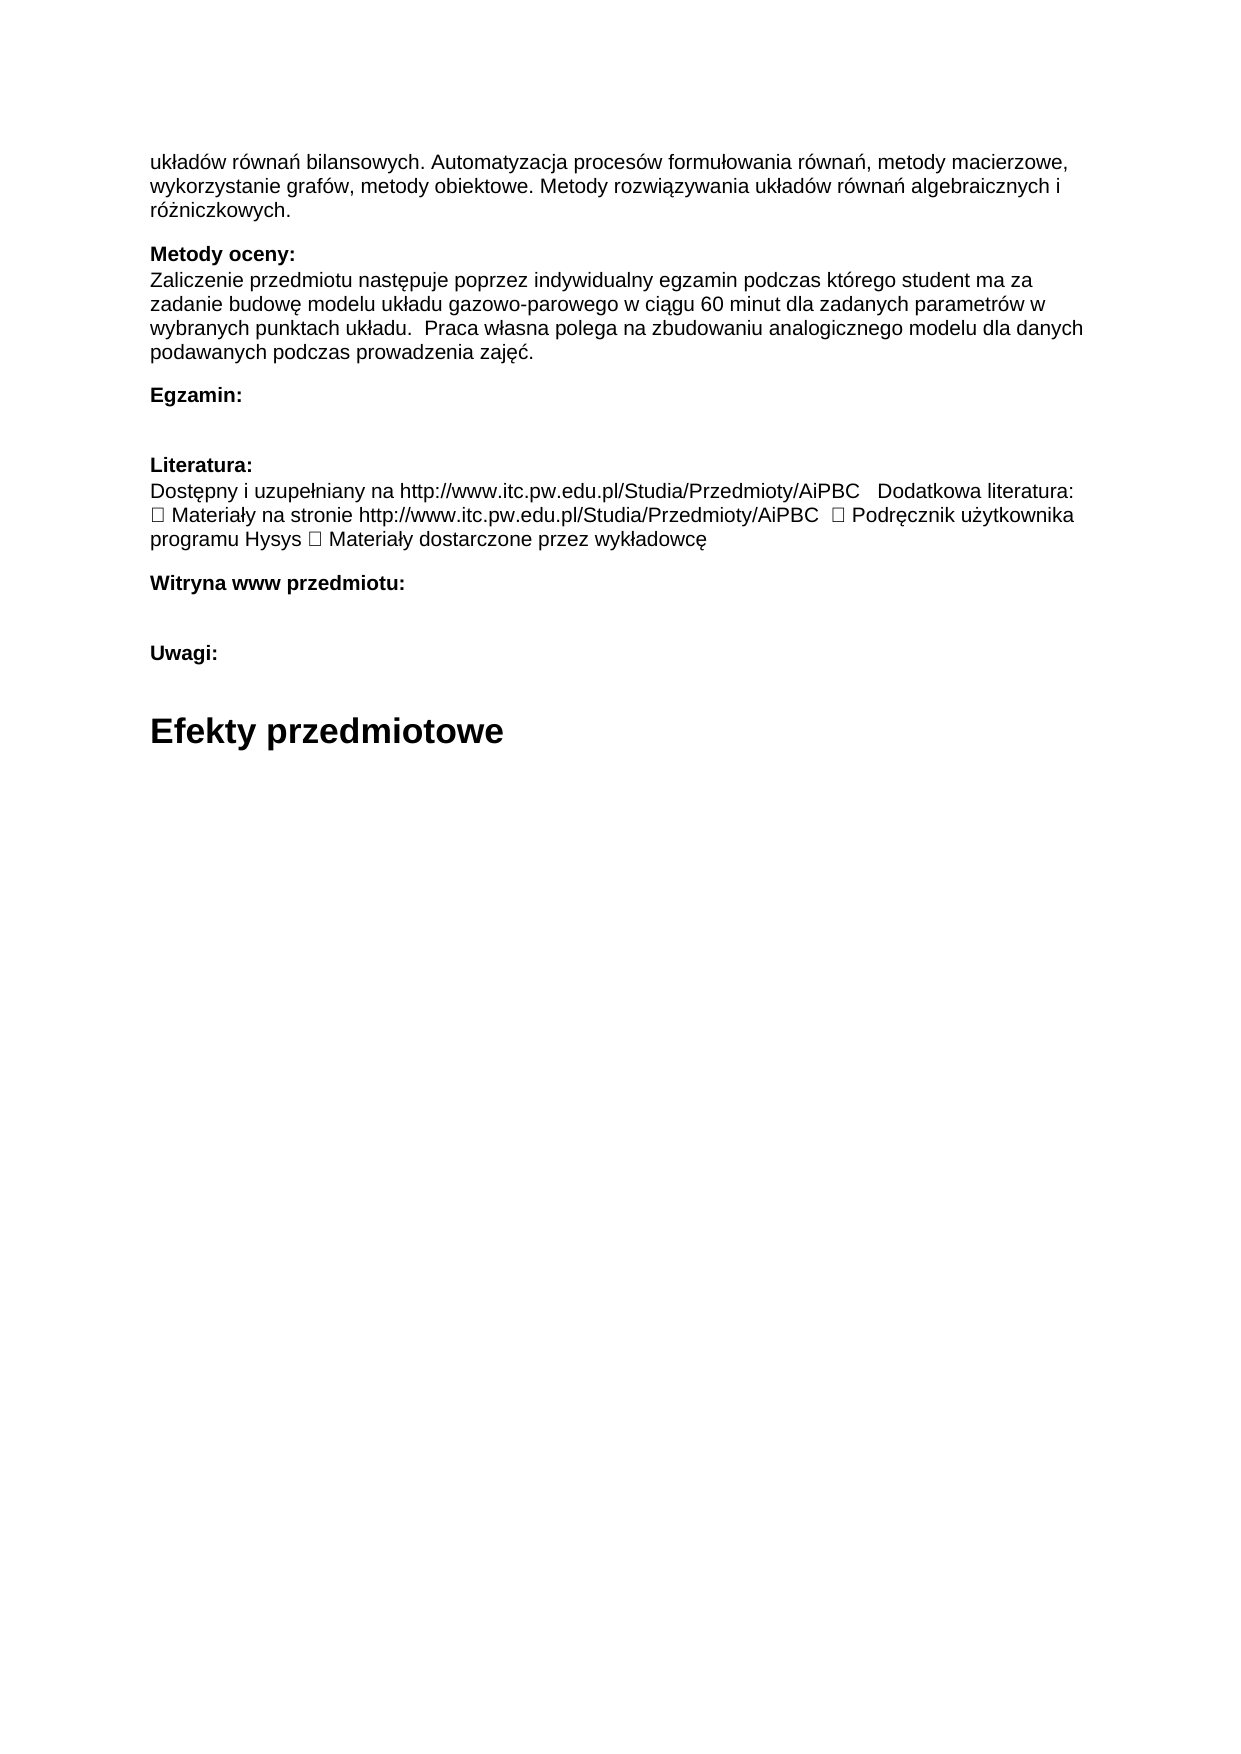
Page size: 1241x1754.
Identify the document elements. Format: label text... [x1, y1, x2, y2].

text Witryna www przedmiotu: [150, 571, 1090, 595]
text Uwagi: [150, 641, 1090, 664]
subtitle Efekty przedmiotowe [150, 710, 1090, 751]
text Metody oceny: [150, 242, 1090, 266]
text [150, 150, 1090, 222]
text Zaliczenie przedmiotu następuje poprzez indywidualny egzamin podczas którego student ma za zadanie budowę modelu układu gazowo-parowego w ciągu 60 minut dla zadanych parametrów w wybranych punktach układu. Praca własna polega na zbudowaniu analogicznego modelu dla danych podawanych podczas prowadzenia zajęć. [150, 268, 1090, 363]
text Dostępny i uzupełniany na http://www.itc.pw.edu.pl/Studia/Przedmioty/AiPBC Dodatkowa literatura:  Materiały na stronie http://www.itc.pw.edu.pl/Studia/Przedmioty/AiPBC  Podręcznik użytkownika programu Hysys  Materiały dostarczone przez wykładowcę [150, 479, 1090, 551]
text Egzamin: [150, 383, 1090, 407]
text Literatura: [150, 453, 1090, 477]
